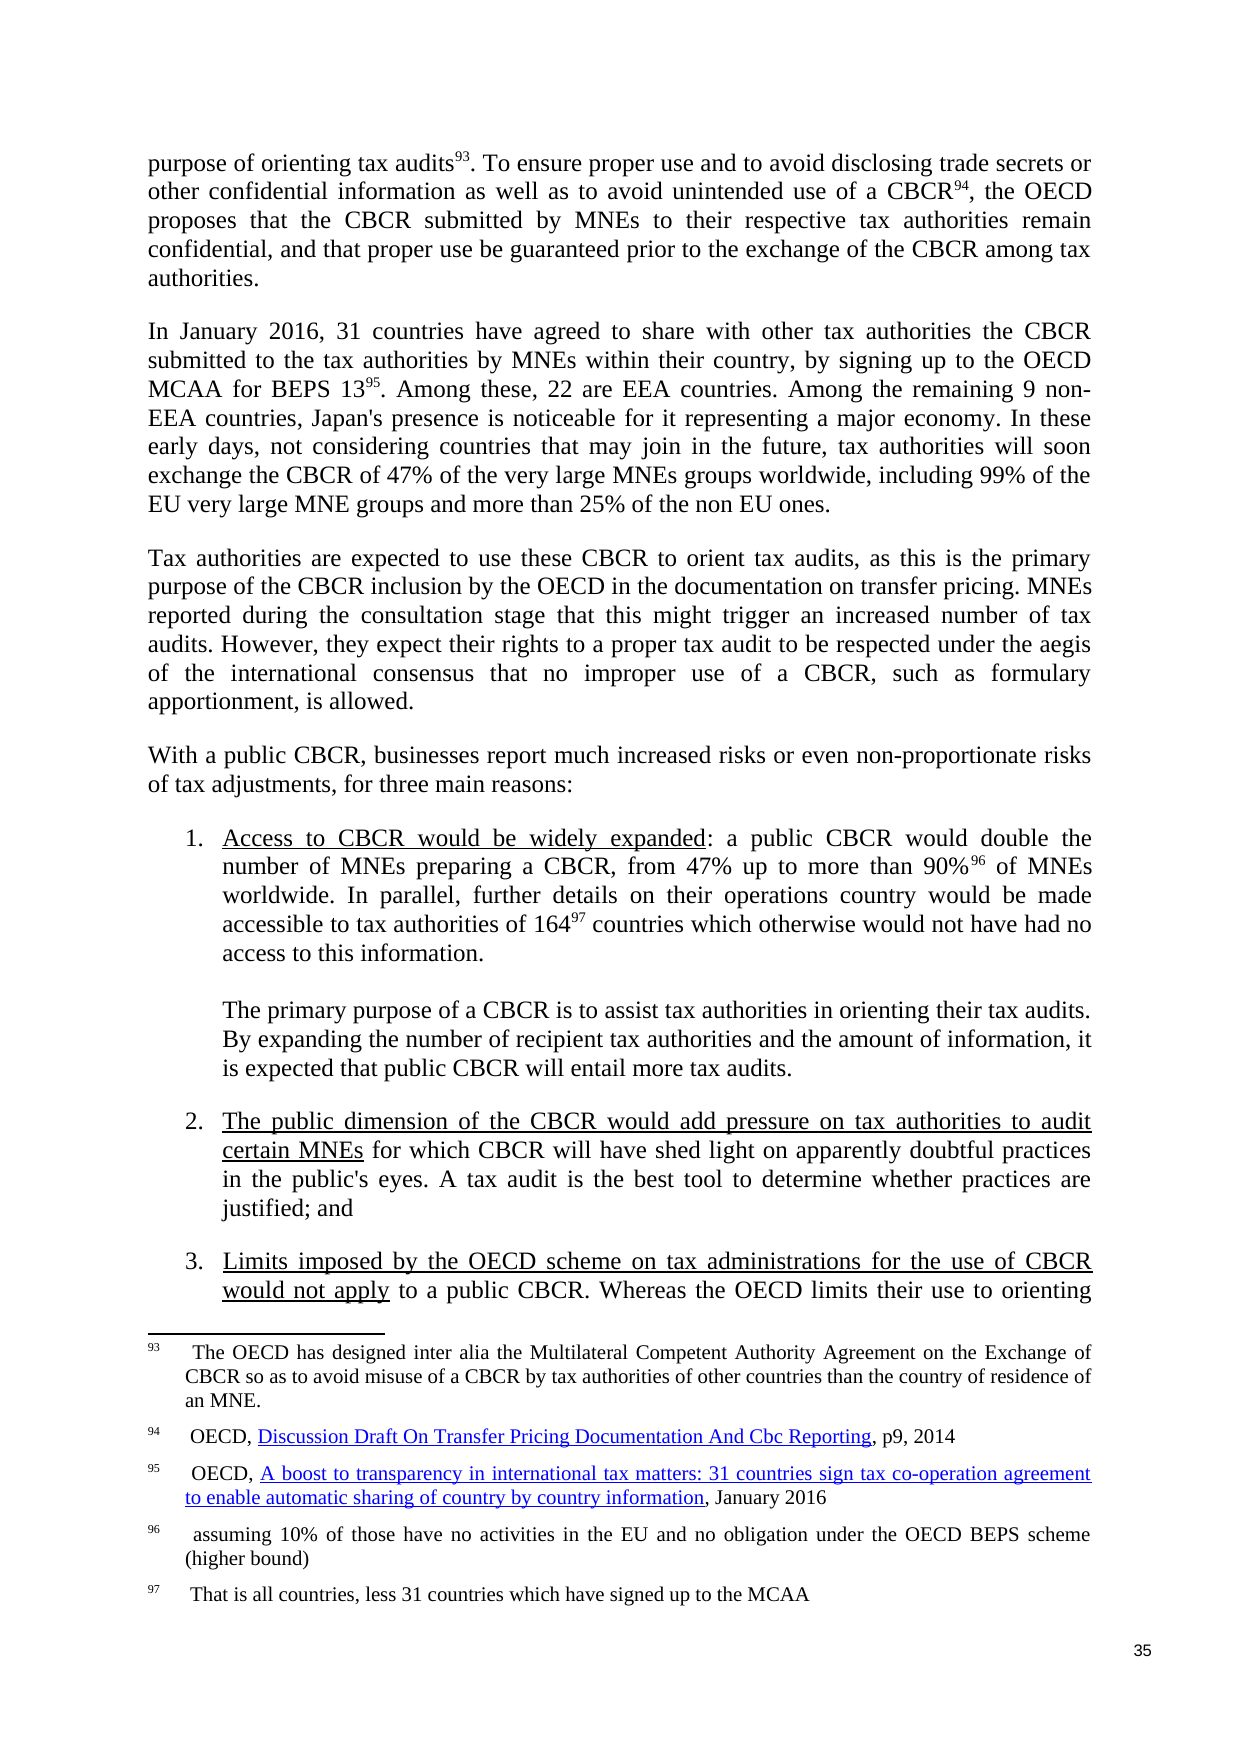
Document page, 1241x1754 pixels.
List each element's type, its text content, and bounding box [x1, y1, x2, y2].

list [185, 1246, 1093, 1304]
text In January 2016, 31 countries have agreed to share with other tax authorities the CBCR submitted to the tax authorities by MNEs within their country, by signing up to the OECD MCAA for BEPS 13. Among these, 22 are EEA countries. Among the remaining 9 non-EEA countries, Japan's presence is noticeable for it representing a major economy. In these early days, not considering countries that may join in the future, tax authorities will soon exchange the CBCR of 47% of the very large MNEs groups worldwide, including 99% of the EU very large MNE groups and more than 25% of the non EU ones. [148, 316, 1093, 518]
text Tax authorities are expected to use these CBCR to orient tax audits, as this is the primary purpose of the CBCR inclusion by the OECD in the documentation on transfer pricing. MNEs reported during the consultation stage that this might trigger an increased number of tax audits. However, they expect their rights to a proper tax audit to be respected under the aegis of the international consensus that no improper use of a CBCR, such as formulary apportionment, is allowed. [148, 543, 1093, 715]
text With a public CBCR, businesses report much increased risks or even non-proportionate risks of tax adjustments, for three main reasons: [148, 740, 1093, 798]
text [148, 148, 1093, 291]
list Access to CBCR would be widely expanded: a public CBCR would double the number of MNEs preparing a CBCR, from 47% up to more than 90% of MNEs worldwide. In parallel, further details on their operations country would be made accessible to tax authorities of 164 countries which otherwise would not have had no access to this information. The primary purpose of a CBCR is to assist tax authorities in orienting their tax audits. By expanding the number of recipient tax authorities and the amount of information, it is expected that public CBCR will entail more tax audits. [185, 823, 1093, 1081]
list The public dimension of the CBCR would add pressure on tax authorities to audit certain MNEs for which CBCR will have shed light on apparently doubtful practices in the public's eyes. A tax audit is the best tool to determine whether practices are justified; and [185, 1106, 1093, 1221]
